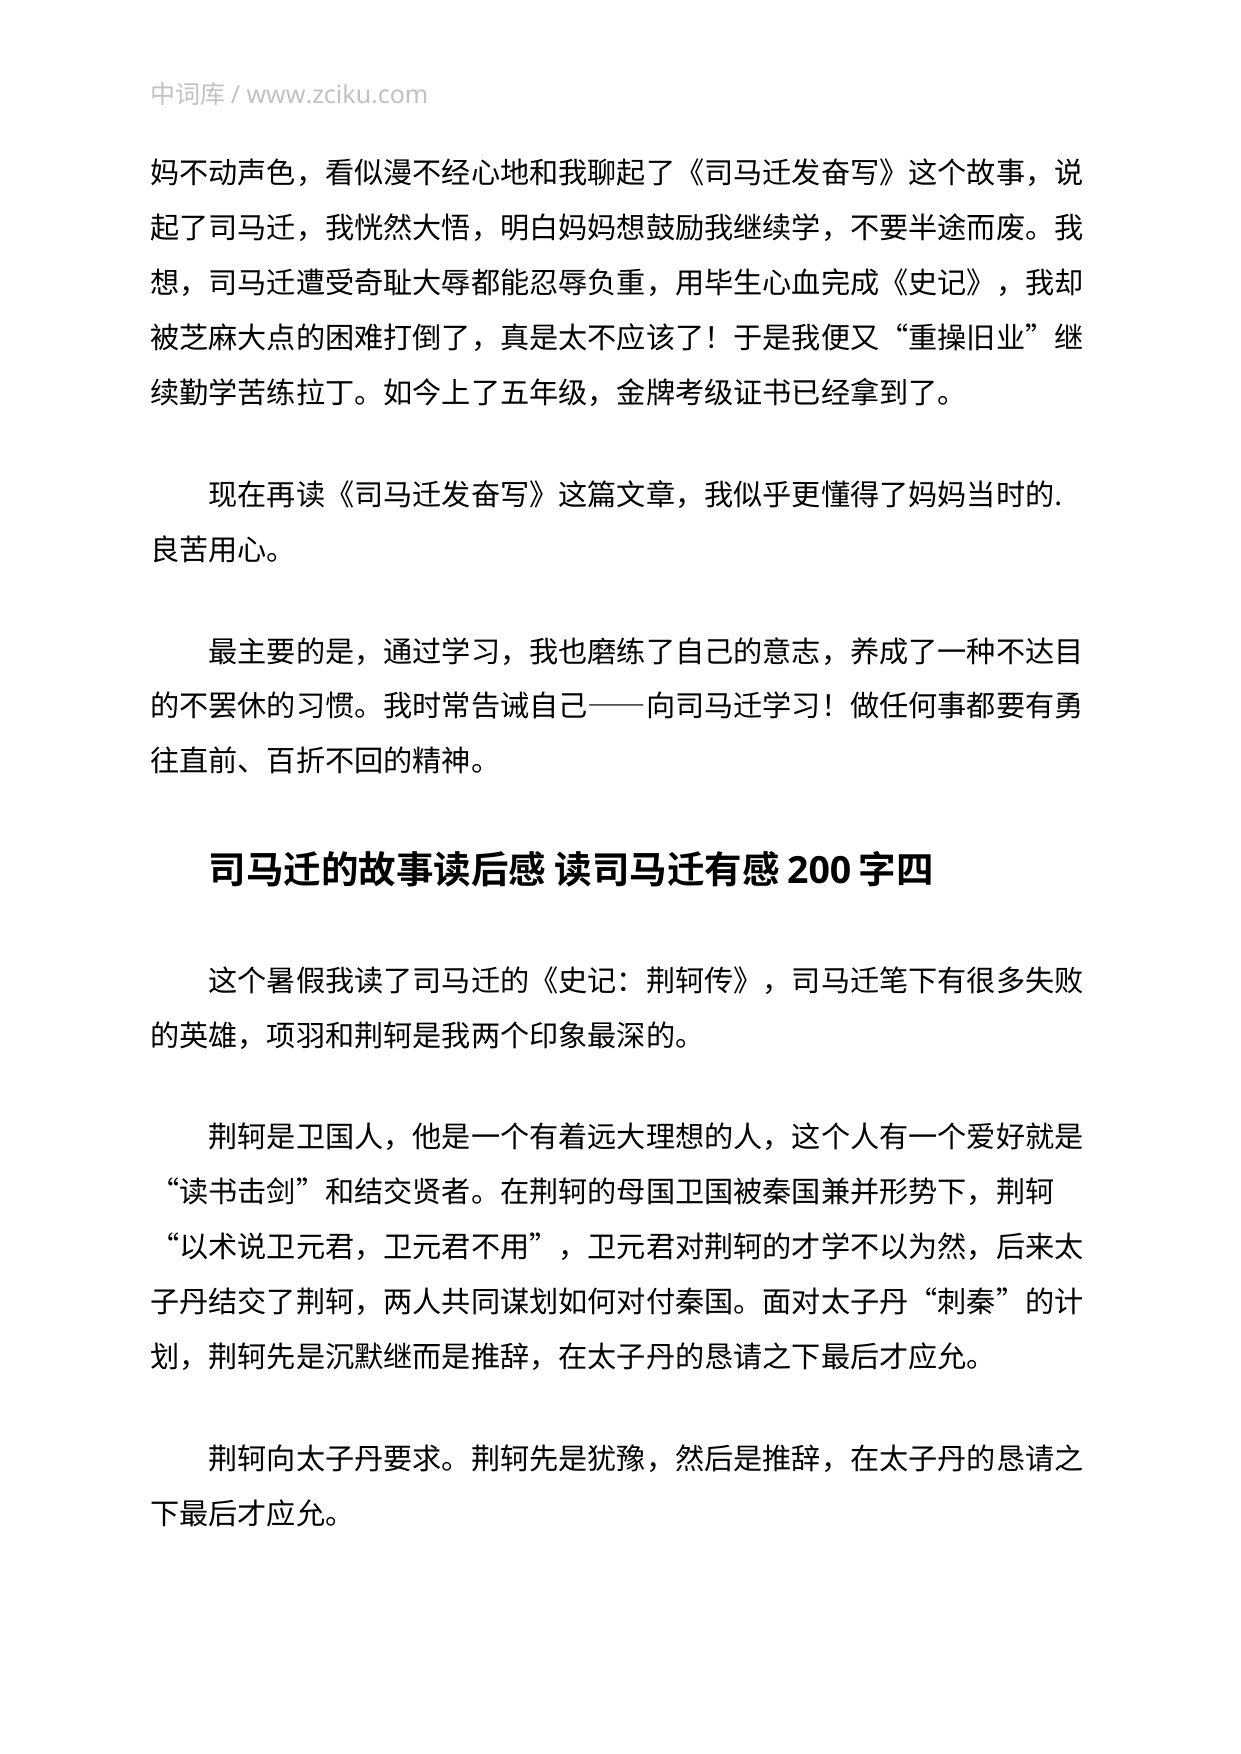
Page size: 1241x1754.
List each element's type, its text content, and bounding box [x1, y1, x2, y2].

text 荆轲是卫国人，他是一个有着远大理想的人，这个人有一个爱好就是“读书击剑”和结交贤者。在荆轲的母国卫国被秦国兼并形势下，荆轲“以术说卫元君，卫元君不用”，卫元君对荆轲的才学不以为然，后来太子丹结交了荆轲，两人共同谋划如何对付秦国。面对太子丹“刺秦”的计划，荆轲先是沉默继而是推辞，在太子丹的恳请之下最后才应允。 [150, 1114, 1090, 1376]
text 司马迁的故事读后感 读司马迁有感200字四 [150, 840, 1090, 894]
text 这个暑假我读了司马迁的《史记：荆轲传》，司马迁笔下有很多失败的英雄，项羽和荆轲是我两个印象最深的。 [150, 957, 1090, 1054]
text 荆轲向太子丹要求。荆轲先是犹豫，然后是推辞，在太子丹的恳请之下最后才应允。 [150, 1435, 1090, 1532]
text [150, 150, 1090, 412]
text 最主要的是，通过学习，我也磨练了自己的意志，养成了一种不达目的不罢休的习惯。我时常告诫自己——向司马迁学习！做任何事都要有勇往直前、百折不回的精神。 [150, 628, 1090, 780]
text 现在再读《司马迁发奋写》这篇文章，我似乎更懂得了妈妈当时的.良苦用心。 [150, 471, 1090, 569]
